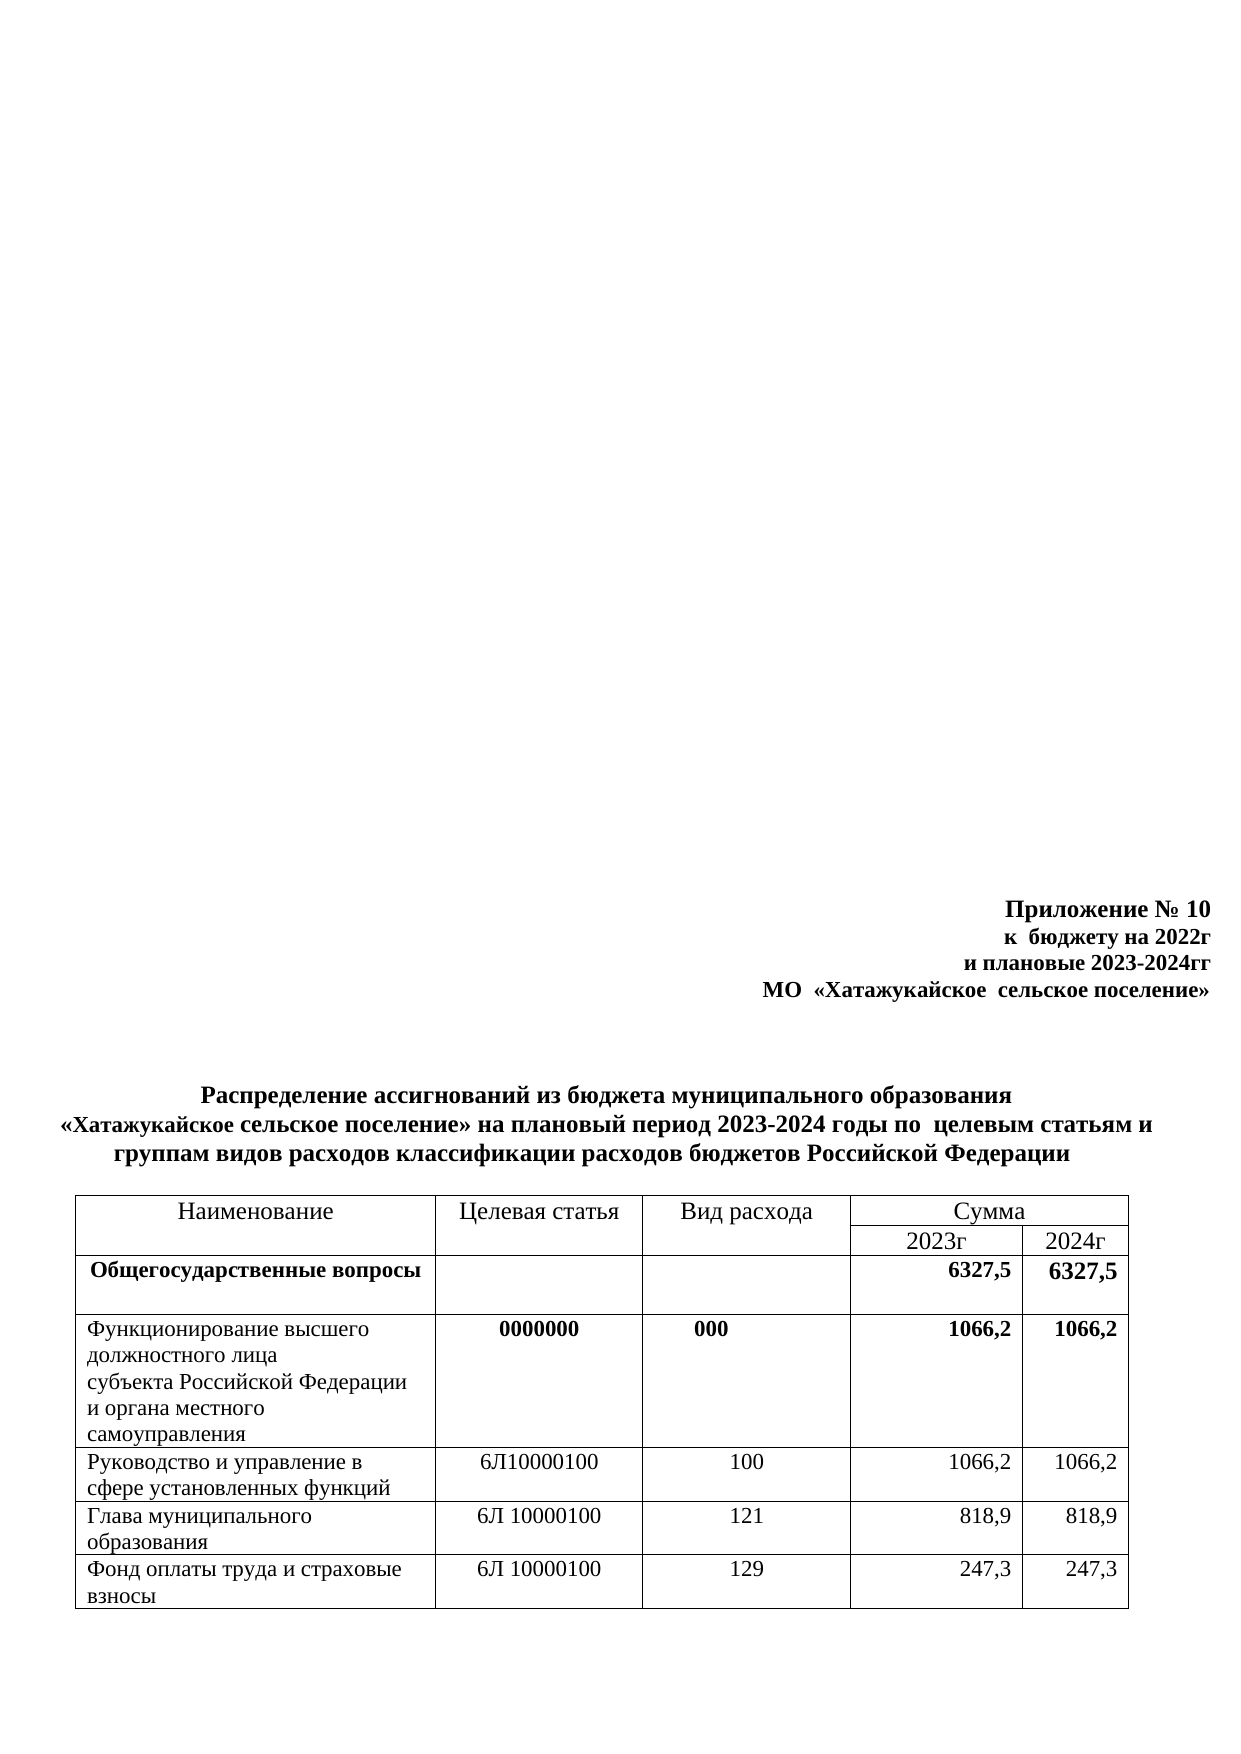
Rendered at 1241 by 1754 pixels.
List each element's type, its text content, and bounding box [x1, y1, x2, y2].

table_cell Фонд оплаты труда и страховые взносы [76, 1555, 435, 1608]
table_cell «Хатажукайское сельское поселение» на плановый период 2023-2024 годы по целевым статьям и группам видов расходов классификации расходов бюджетов Российской Федерации [41, 1109, 1171, 1166]
table_cell 247,3 [851, 1555, 1022, 1608]
text Приложение № 10 [89, 894, 1211, 923]
table_header Распределение ассигнований из бюджета муниципального образования [41, 1059, 1171, 1109]
table_cell 2023г [851, 1226, 1022, 1255]
table_cell 1066,2 [851, 1315, 1022, 1447]
table_cell 247,3 [1023, 1555, 1128, 1608]
table_cell Общегосударственные вопросы [76, 1256, 435, 1314]
table_cell 6Л 10000100 [436, 1502, 642, 1554]
table_cell 100 [643, 1448, 850, 1501]
table_cell 0000000 [436, 1315, 642, 1447]
table_cell 6Л10000100 [436, 1448, 642, 1501]
table_cell 6327,5 [851, 1256, 1022, 1314]
table_cell 1066,2 [1023, 1315, 1128, 1447]
table_cell 2024г [1023, 1226, 1128, 1255]
table_cell [643, 1256, 850, 1314]
table_cell 121 [643, 1502, 850, 1554]
text и плановые 2023-2024гг [89, 949, 1211, 976]
table_cell 1066,2 [1023, 1448, 1128, 1501]
table_header Сумма [851, 1196, 1128, 1225]
table_cell Руководство и управление в сфере установленных функций [76, 1448, 435, 1501]
table_cell 818,9 [851, 1502, 1022, 1554]
table_header Целевая статья [436, 1196, 642, 1255]
table_cell 818,9 [1023, 1502, 1128, 1554]
table_cell 129 [643, 1555, 850, 1608]
table_cell Функционирование высшего должностного лица субъекта Российской Федерации и органа местного самоуправления [76, 1315, 435, 1447]
table_cell 6Л 10000100 [436, 1555, 642, 1608]
table_header Наименование [76, 1196, 435, 1255]
table_header Вид расхода [643, 1196, 850, 1255]
text к бюджету на 2022г [89, 923, 1211, 949]
table_cell Глава муниципального образования [76, 1502, 435, 1554]
table_cell 1066,2 [851, 1448, 1022, 1501]
text МО «Хатажукайское сельское поселение» [89, 976, 1211, 1002]
table_cell 000 [643, 1315, 850, 1447]
table_cell [436, 1256, 642, 1314]
table_cell 6327,5 [1023, 1256, 1128, 1314]
